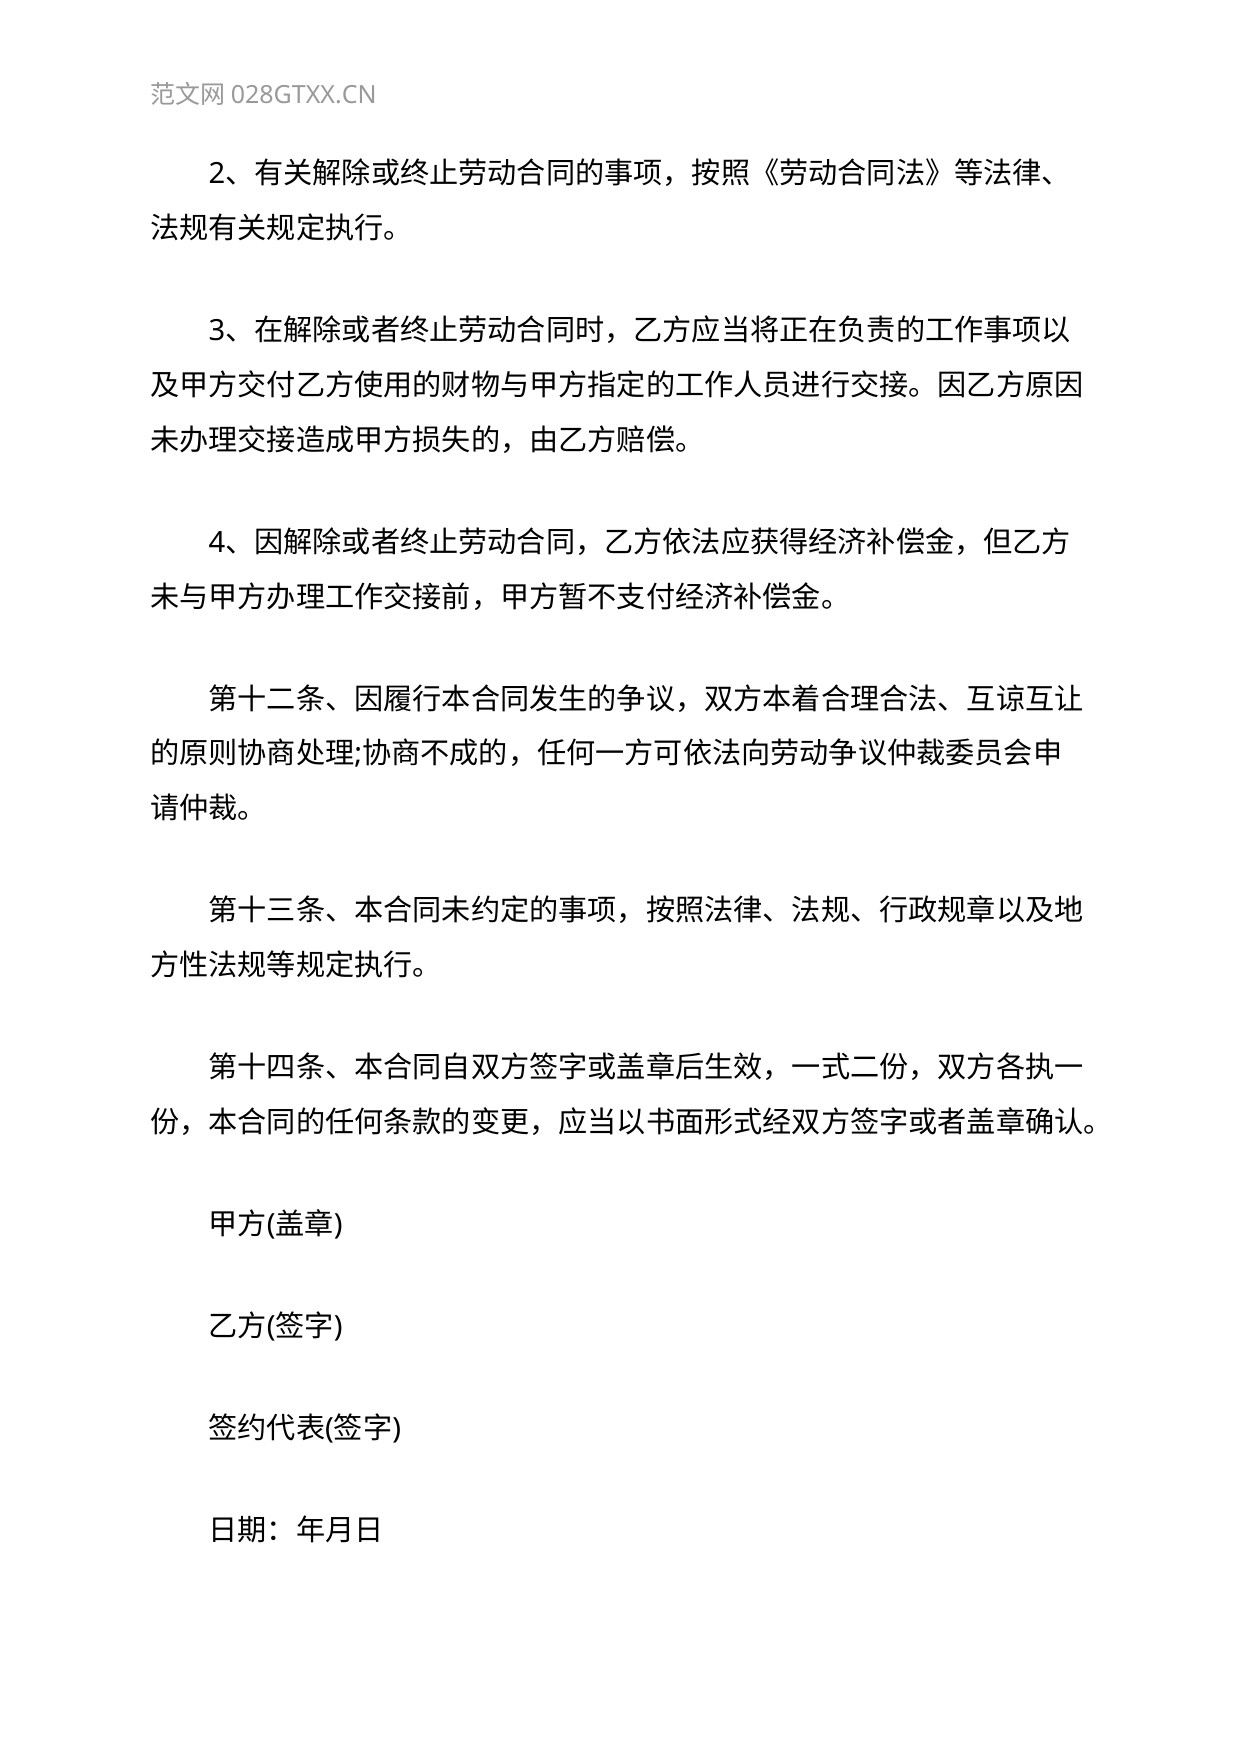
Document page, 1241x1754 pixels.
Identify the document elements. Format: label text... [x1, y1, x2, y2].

text 甲方(盖章) [150, 1200, 1090, 1243]
text 第十四条、本合同自双方签字或盖章后生效，一式二份，双方各执一份，本合同的任何条款的变更，应当以书面形式经双方签字或者盖章确认。 [150, 1043, 1090, 1141]
text 2、有关解除或终止劳动合同的事项，按照《劳动合同法》等法律、法规有关规定执行。 [150, 150, 1090, 247]
text 第十二条、因履行本合同发生的争议，双方本着合理合法、互谅互让的原则协商处理;协商不成的，任何一方可依法向劳动争议仲裁委员会申请仲裁。 [150, 675, 1090, 827]
text 第十三条、本合同未约定的事项，按照法律、法规、行政规章以及地方性法规等规定执行。 [150, 887, 1090, 984]
text 3、在解除或者终止劳动合同时，乙方应当将正在负责的工作事项以及甲方交付乙方使用的财物与甲方指定的工作人员进行交接。因乙方原因未办理交接造成甲方损失的，由乙方赔偿。 [150, 307, 1090, 459]
text 签约代表(签字) [150, 1404, 1090, 1447]
text 乙方(签字) [150, 1302, 1090, 1344]
text 4、因解除或者终止劳动合同，乙方依法应获得经济补偿金，但乙方未与甲方办理工作交接前，甲方暂不支付经济补偿金。 [150, 518, 1090, 616]
text 日期：年月日 [150, 1506, 1090, 1548]
